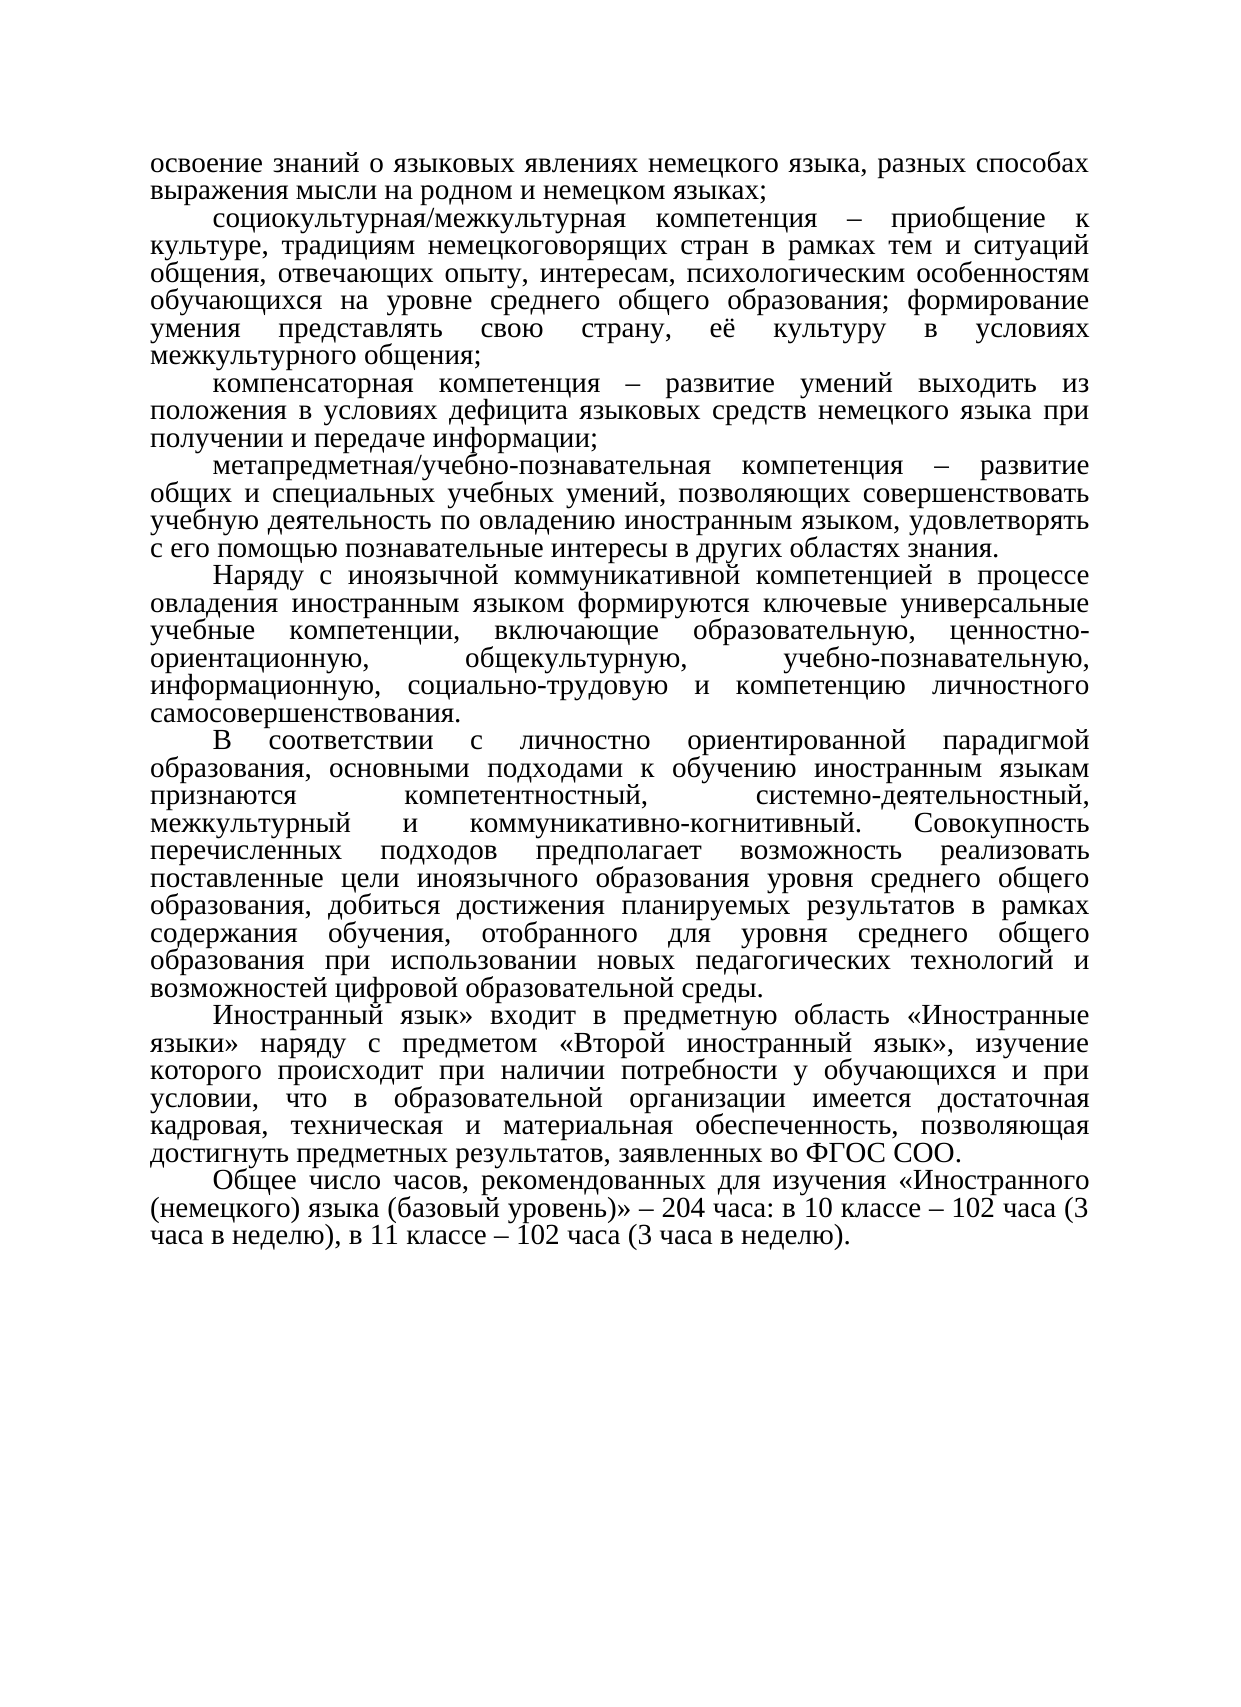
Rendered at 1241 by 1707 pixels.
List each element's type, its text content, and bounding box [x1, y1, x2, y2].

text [150, 150, 1090, 205]
text социокультурная/межкультурная компетенция – приобщение к культуре, традициям немецкоговорящих стран в рамках тем и ситуаций общения, отвечающих опыту, интересам, психологическим особенностям обучающихся на уровне среднего общего образования; формирование умения представлять свою страну, её культуру в условиях межкультурного общения; [150, 205, 1090, 370]
text Наряду с иноязычной коммуникативной компетенцией в процессе овладения иностранным языком формируются ключевые универсальные учебные компетенции, включающие образовательную, ценностно-ориентационную, общекультурную, учебно-познавательную, информационную, социально-трудовую и компетенцию личностного самосовершенствования. [150, 562, 1090, 727]
text Общее число часов, рекомендованных для изучения «Иностранного (немецкого) языка (базовый уровень)» – 204 часа: в 10 классе – 102 часа (3 часа в неделю), в 11 классе – 102 часа (3 часа в неделю). [150, 1167, 1090, 1250]
text Иностранный язык» входит в предметную область «Иностранные языки» наряду с предметом «Второй иностранный язык», изучение которого происходит при наличии потребности у обучающихся и при условии, что в образовательной организации имеется достаточная кадровая, техническая и материальная обеспеченность, позволяющая достигнуть предметных результатов, заявленных во ФГОС СОО. [150, 1002, 1090, 1167]
text метапредметная/учебно-познавательная компетенция – развитие общих и специальных учебных умений, позволяющих совершенствовать учебную деятельность по овладению иностранным языком, удовлетворять с его помощью познавательные интересы в других областях знания. [150, 452, 1090, 562]
text компенсаторная компетенция – развитие умений выходить из положения в условиях дефицита языковых средств немецкого языка при получении и передаче информации; [150, 370, 1090, 452]
text В соответствии с личностно ориентированной парадигмой образования, основными подходами к обучению иностранным языкам признаются компетентностный, системно-деятельностный, межкультурный и коммуникативно-когнитивный. Совокупность перечисленных подходов предполагает возможность реализовать поставленные цели иноязычного образования уровня среднего общего образования, добиться достижения планируемых результатов в рамках содержания обучения, отобранного для уровня среднего общего образования при использовании новых педагогических технологий и возможностей цифровой образовательной среды. [150, 727, 1090, 1002]
